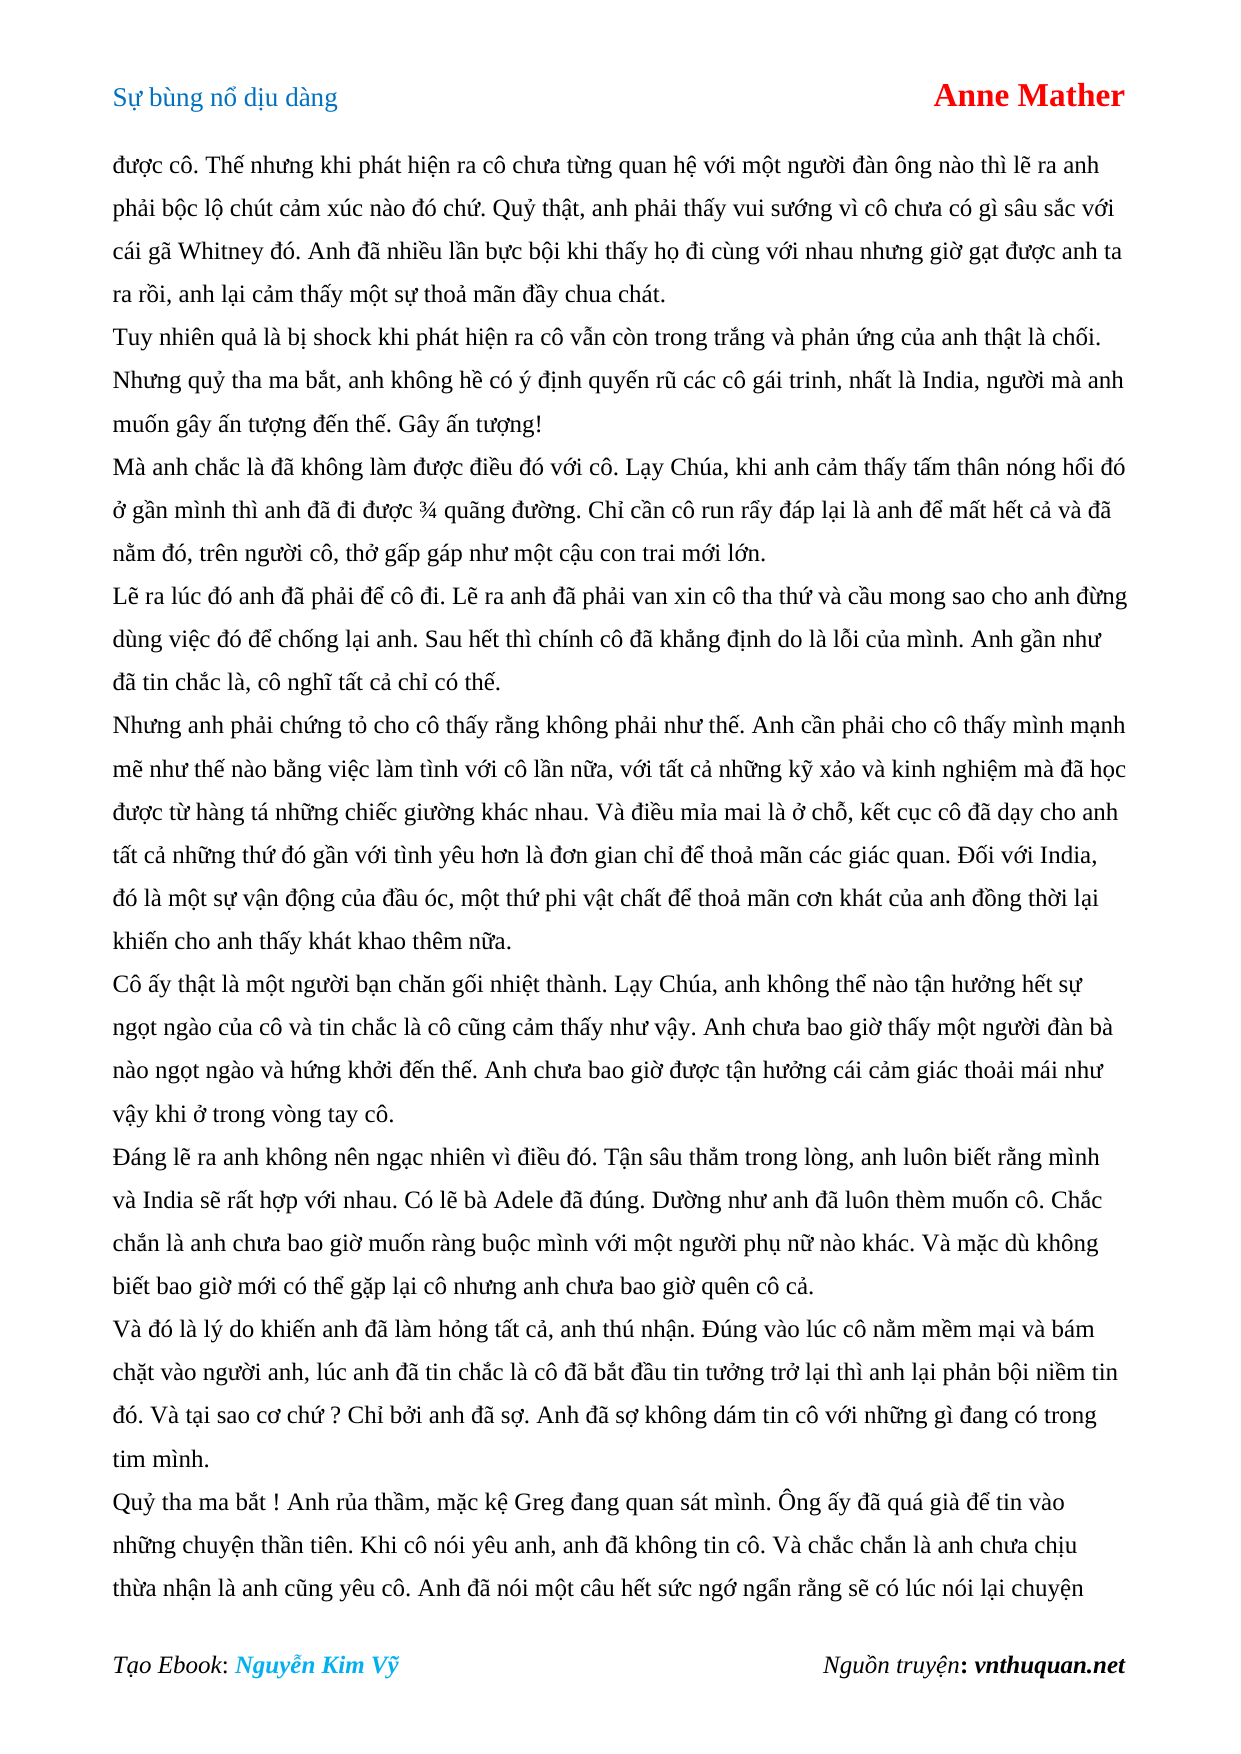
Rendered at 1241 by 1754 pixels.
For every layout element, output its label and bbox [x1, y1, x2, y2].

text [112, 150, 1128, 1602]
